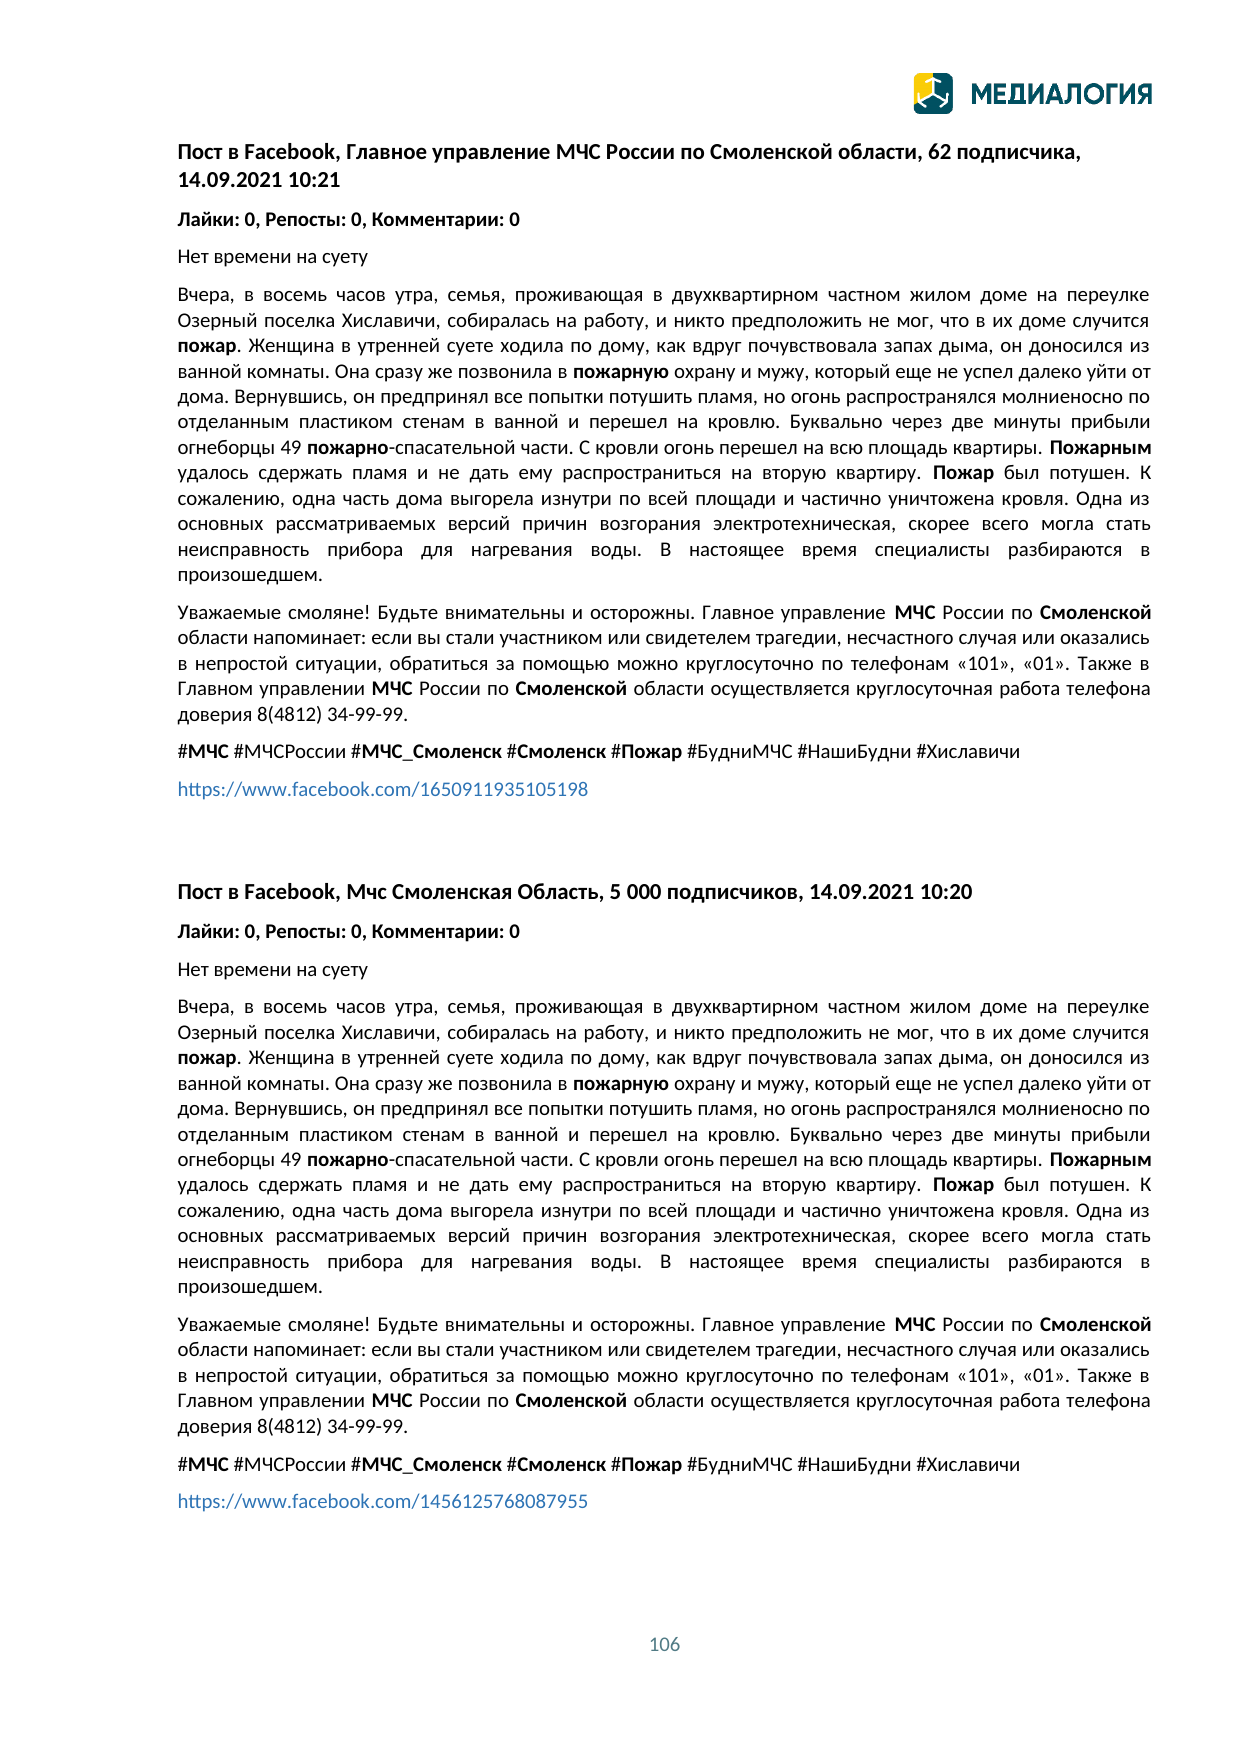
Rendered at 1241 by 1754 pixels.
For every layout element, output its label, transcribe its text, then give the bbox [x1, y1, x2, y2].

text https://www.facebook.com/1650911935105198 [177, 777, 1152, 802]
text Уважаемые смоляне! Будьте внимательны и осторожны. Главное управление МЧС России по Смоленской области напоминает: если вы стали участником или свидетелем трагедии, несчастного случая или оказались в непростой ситуации, обратиться за помощью можно круглосуточно по телефонам «101», «01». Также в Главном управлении МЧС России по Смоленской области осуществляется круглосуточная работа телефона доверия 8(4812) 34-99-99. [177, 1311, 1152, 1438]
text Пост в Facebook, Мчс Смоленская Область, 5 000 подписчиков, 14.09.2021 10:20 [177, 877, 1152, 905]
text #МЧС #МЧСРоссии #МЧС_Смоленск #Смоленск #Пожар #БудниМЧС #НашиБудни #Хиславичи [177, 1451, 1152, 1476]
text Уважаемые смоляне! Будьте внимательны и осторожны. Главное управление МЧС России по Смоленской области напоминает: если вы стали участником или свидетелем трагедии, несчастного случая или оказались в непростой ситуации, обратиться за помощью можно круглосуточно по телефонам «101», «01». Также в Главном управлении МЧС России по Смоленской области осуществляется круглосуточная работа телефона доверия 8(4812) 34-99-99. [177, 599, 1152, 726]
text Лайки: 0, Репосты: 0, Комментарии: 0 [177, 918, 1152, 943]
text Лайки: 0, Репосты: 0, Комментарии: 0 [177, 206, 1152, 231]
picture [913, 73, 1152, 114]
text https://www.facebook.com/1456125768087955 [177, 1489, 1152, 1514]
text #МЧС #МЧСРоссии #МЧС_Смоленск #Смоленск #Пожар #БудниМЧС #НашиБудни #Хиславичи [177, 739, 1152, 764]
text Нет времени на суету [177, 244, 1152, 269]
text Пост в Facebook, Главное управление МЧС России по Смоленской области, 62 подписчика, 14.09.2021 10:21 [177, 137, 1152, 193]
text Нет времени на суету [177, 956, 1152, 981]
